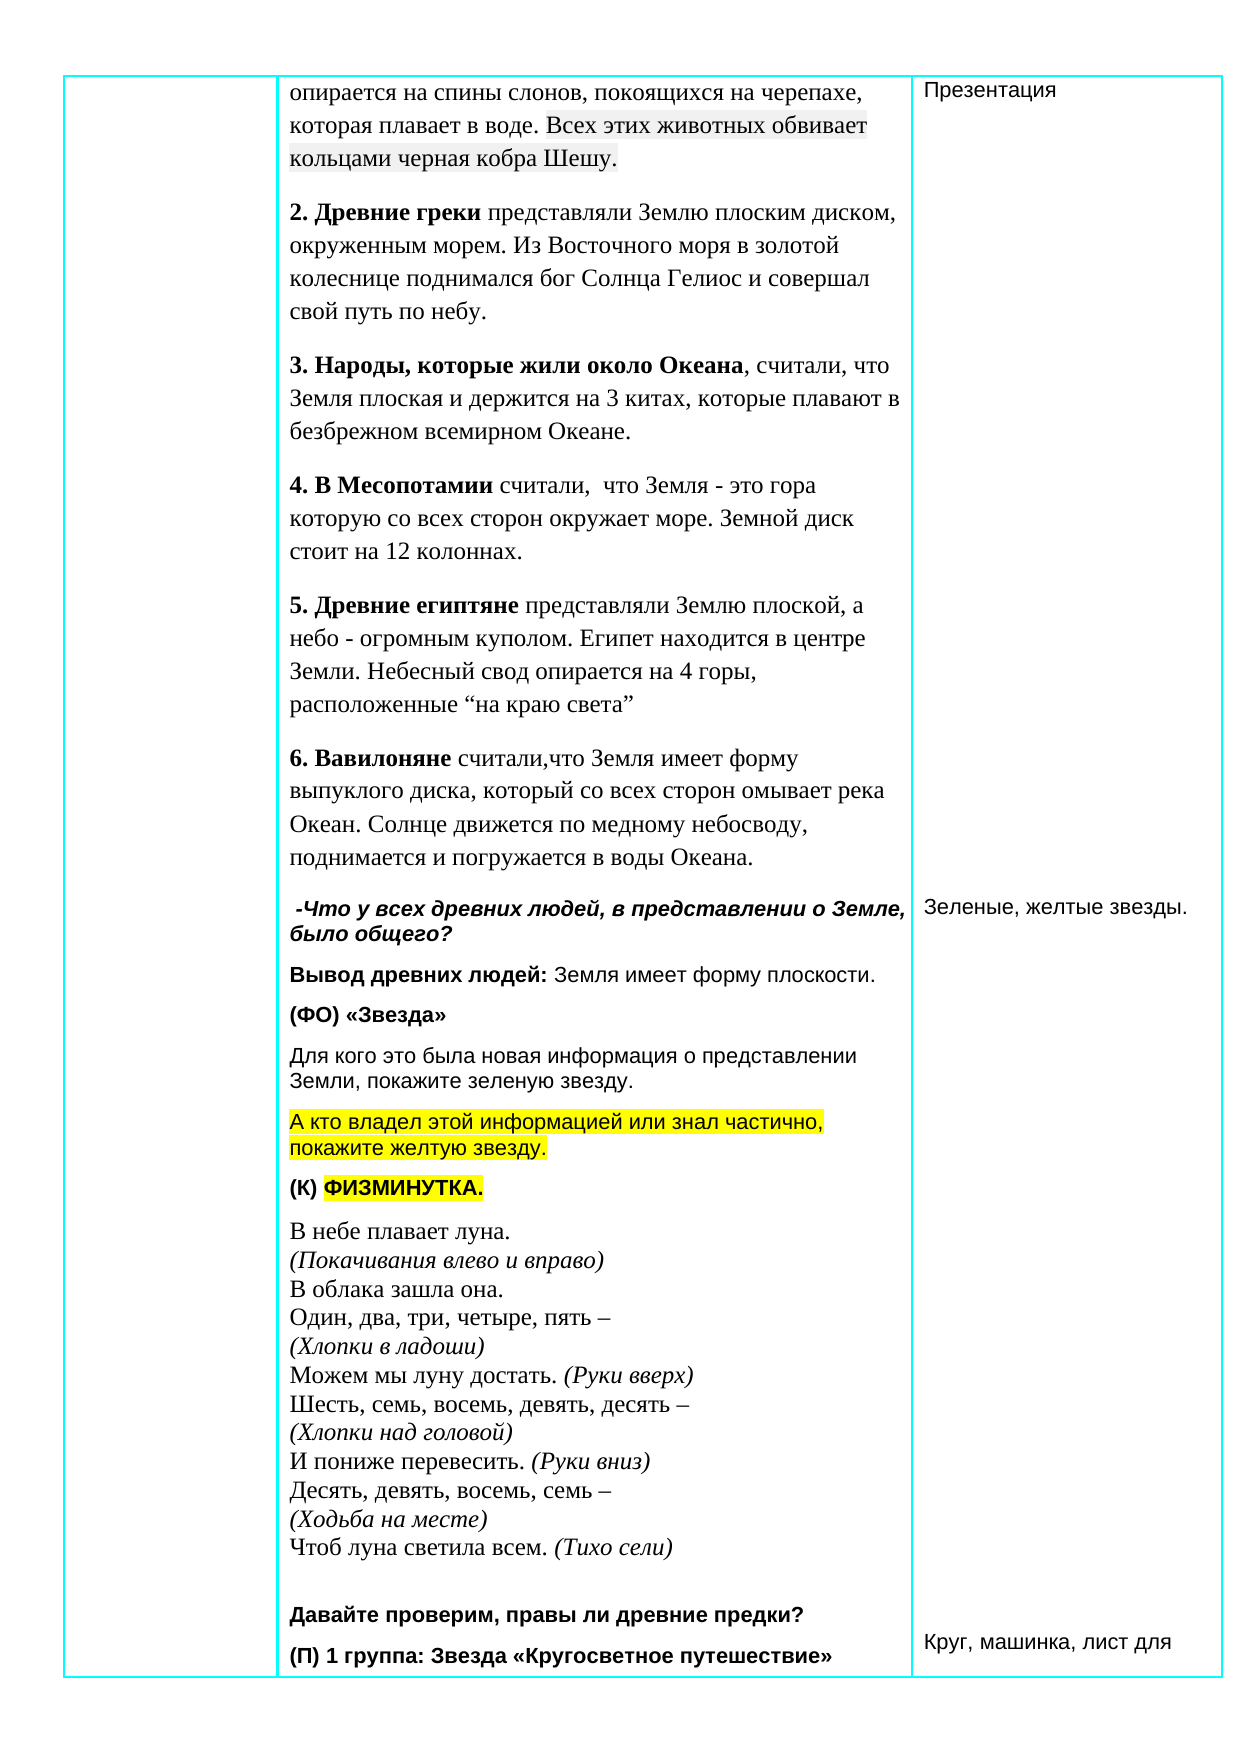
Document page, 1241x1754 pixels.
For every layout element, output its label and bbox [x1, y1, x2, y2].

table_cell [65, 77, 276, 1676]
table_cell [279, 77, 911, 1676]
table_cell [913, 77, 1221, 1676]
